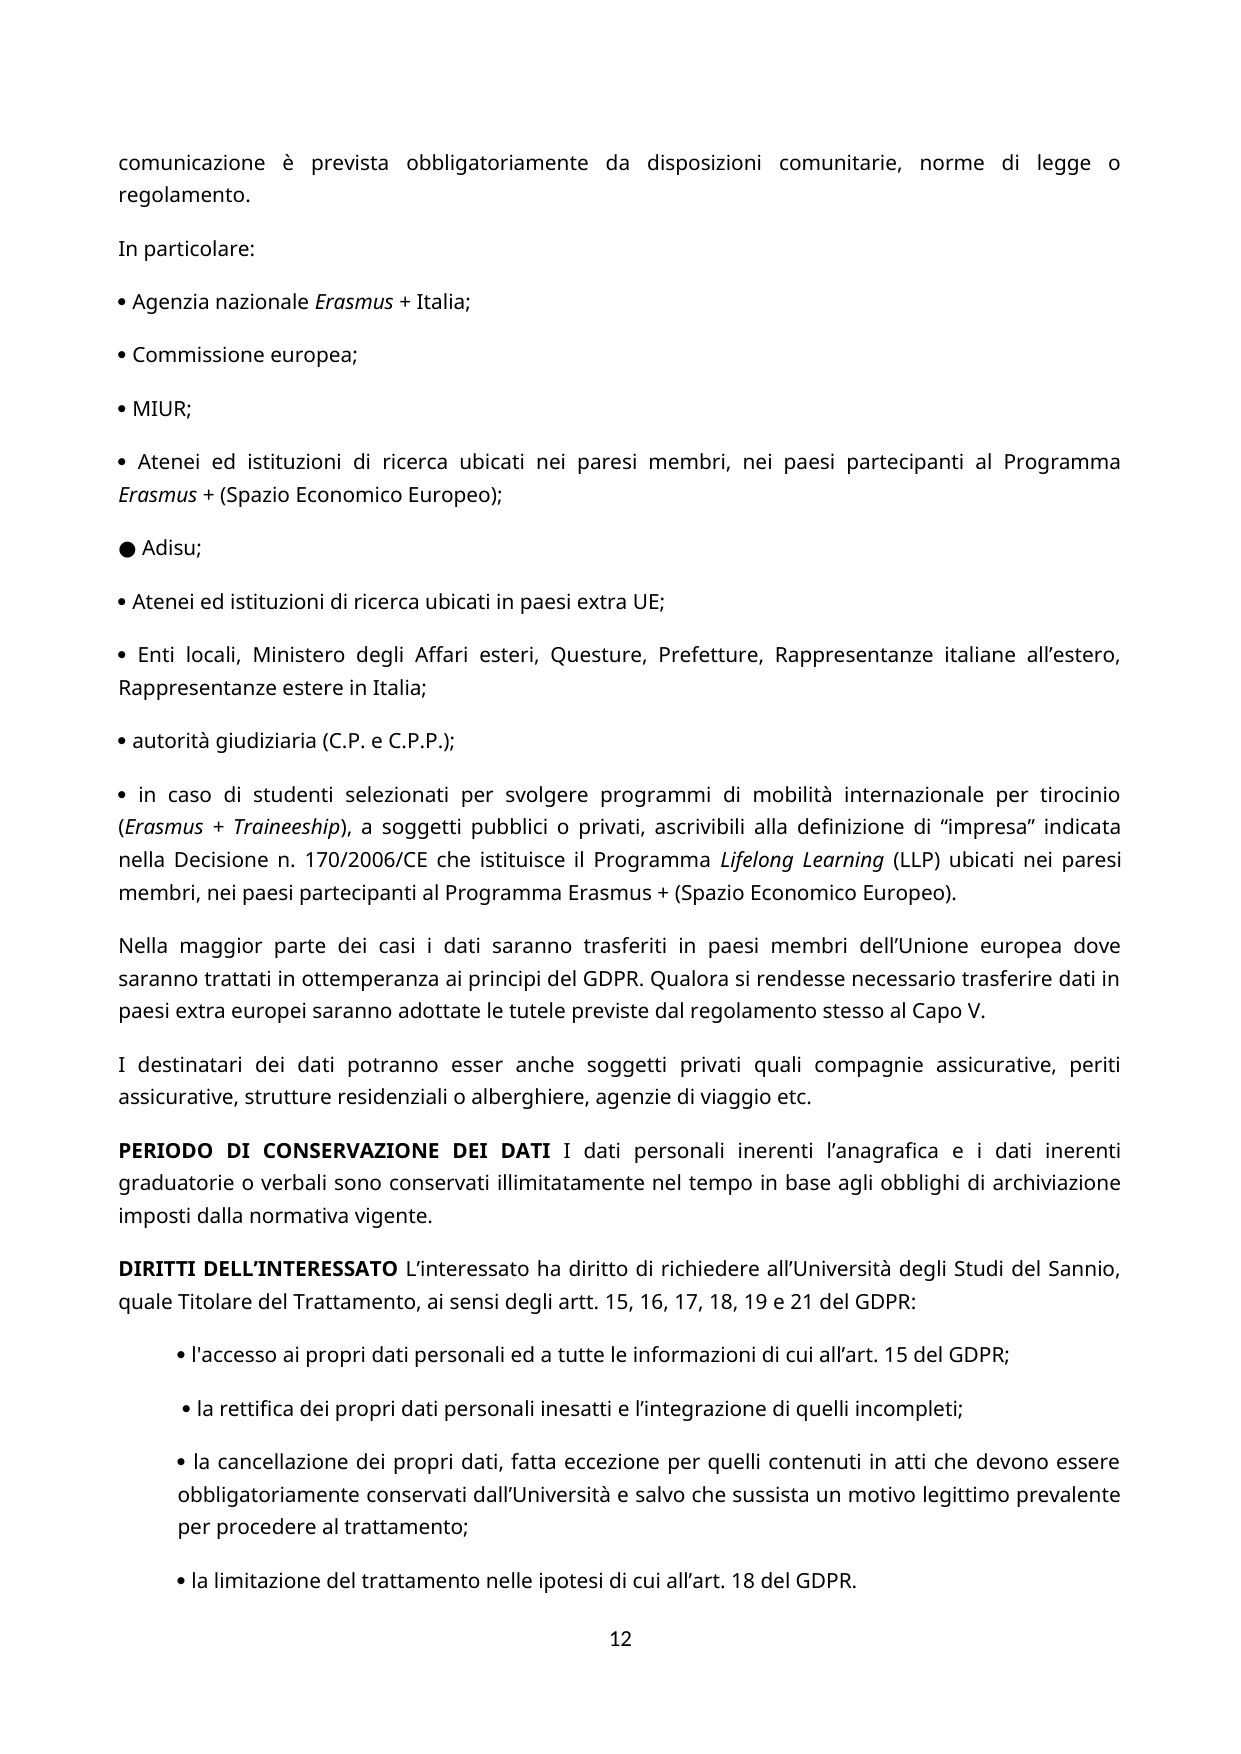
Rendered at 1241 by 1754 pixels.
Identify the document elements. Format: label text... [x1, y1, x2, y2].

text autorità giudiziaria (C.P. e C.P.P.); [118, 726, 1122, 755]
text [118, 148, 1122, 209]
text Atenei ed istituzioni di ricerca ubicati in paesi extra UE; [118, 587, 1122, 615]
text in caso di studenti selezionati per svolgere programmi di mobilità internazionale per tirocinio (Erasmus + Traineeship), a soggetti pubblici o privati, ascrivibili alla definizione di “impresa” indicata nella Decisione n. 170/2006/CE che istituisce il Programma Lifelong Learning (LLP) ubicati nei paresi membri, nei paesi partecipanti al Programma Erasmus + (Spazio Economico Europeo). [118, 780, 1122, 906]
text I destinatari dei dati potranno esser anche soggetti privati quali compagnie assicurative, periti assicurative, strutture residenziali o alberghiere, agenzie di viaggio etc. [118, 1050, 1122, 1111]
text Atenei ed istituzioni di ricerca ubicati nei paresi membri, nei paesi partecipanti al Programma Erasmus + (Spazio Economico Europeo); [118, 447, 1122, 508]
text MIUR; [118, 394, 1122, 422]
text Nella maggior parte dei casi i dati saranno trasferiti in paesi membri dell’Unione europea dove saranno trattati in ottemperanza ai principi del GDPR. Qualora si rendesse necessario trasferire dati in paesi extra europei saranno adottate le tutele previste dal regolamento stesso al Capo V. [118, 931, 1122, 1025]
text PERIODO DI CONSERVAZIONE DEI DATI I dati personali inerenti l’anagrafica e i dati inerenti graduatorie o verbali sono conservati illimitatamente nel tempo in base agli obblighi di archiviazione imposti dalla normativa vigente. [118, 1136, 1122, 1229]
text la cancellazione dei propri dati, fatta eccezione per quelli contenuti in atti che devono essere obbligatoriamente conservati dall’Università e salvo che sussista un motivo legittimo prevalente per procedere al trattamento; [177, 1447, 1122, 1541]
text In particolare: [118, 234, 1122, 262]
text la limitazione del trattamento nelle ipotesi di cui all’art. 18 del GDPR. [177, 1566, 1122, 1594]
text Agenzia nazionale Erasmus + Italia; [118, 287, 1122, 316]
text Enti locali, Ministero degli Affari esteri, Questure, Prefetture, Rappresentanze italiane all’estero, Rappresentanze estere in Italia; [118, 640, 1122, 701]
text l'accesso ai propri dati personali ed a tutte le informazioni di cui all’art. 15 del GDPR; [177, 1340, 1122, 1369]
text Commissione europea; [118, 341, 1122, 369]
text la rettifica dei propri dati personali inesatti e l’integrazione di quelli incompleti; [177, 1394, 1122, 1422]
text DIRITTI DELL’INTERESSATO L’interessato ha diritto di richiedere all’Università degli Studi del Sannio, quale Titolare del Trattamento, ai sensi degli artt. 15, 16, 17, 18, 19 e 21 del GDPR: [118, 1254, 1122, 1315]
text ● Adisu; [118, 533, 1122, 562]
